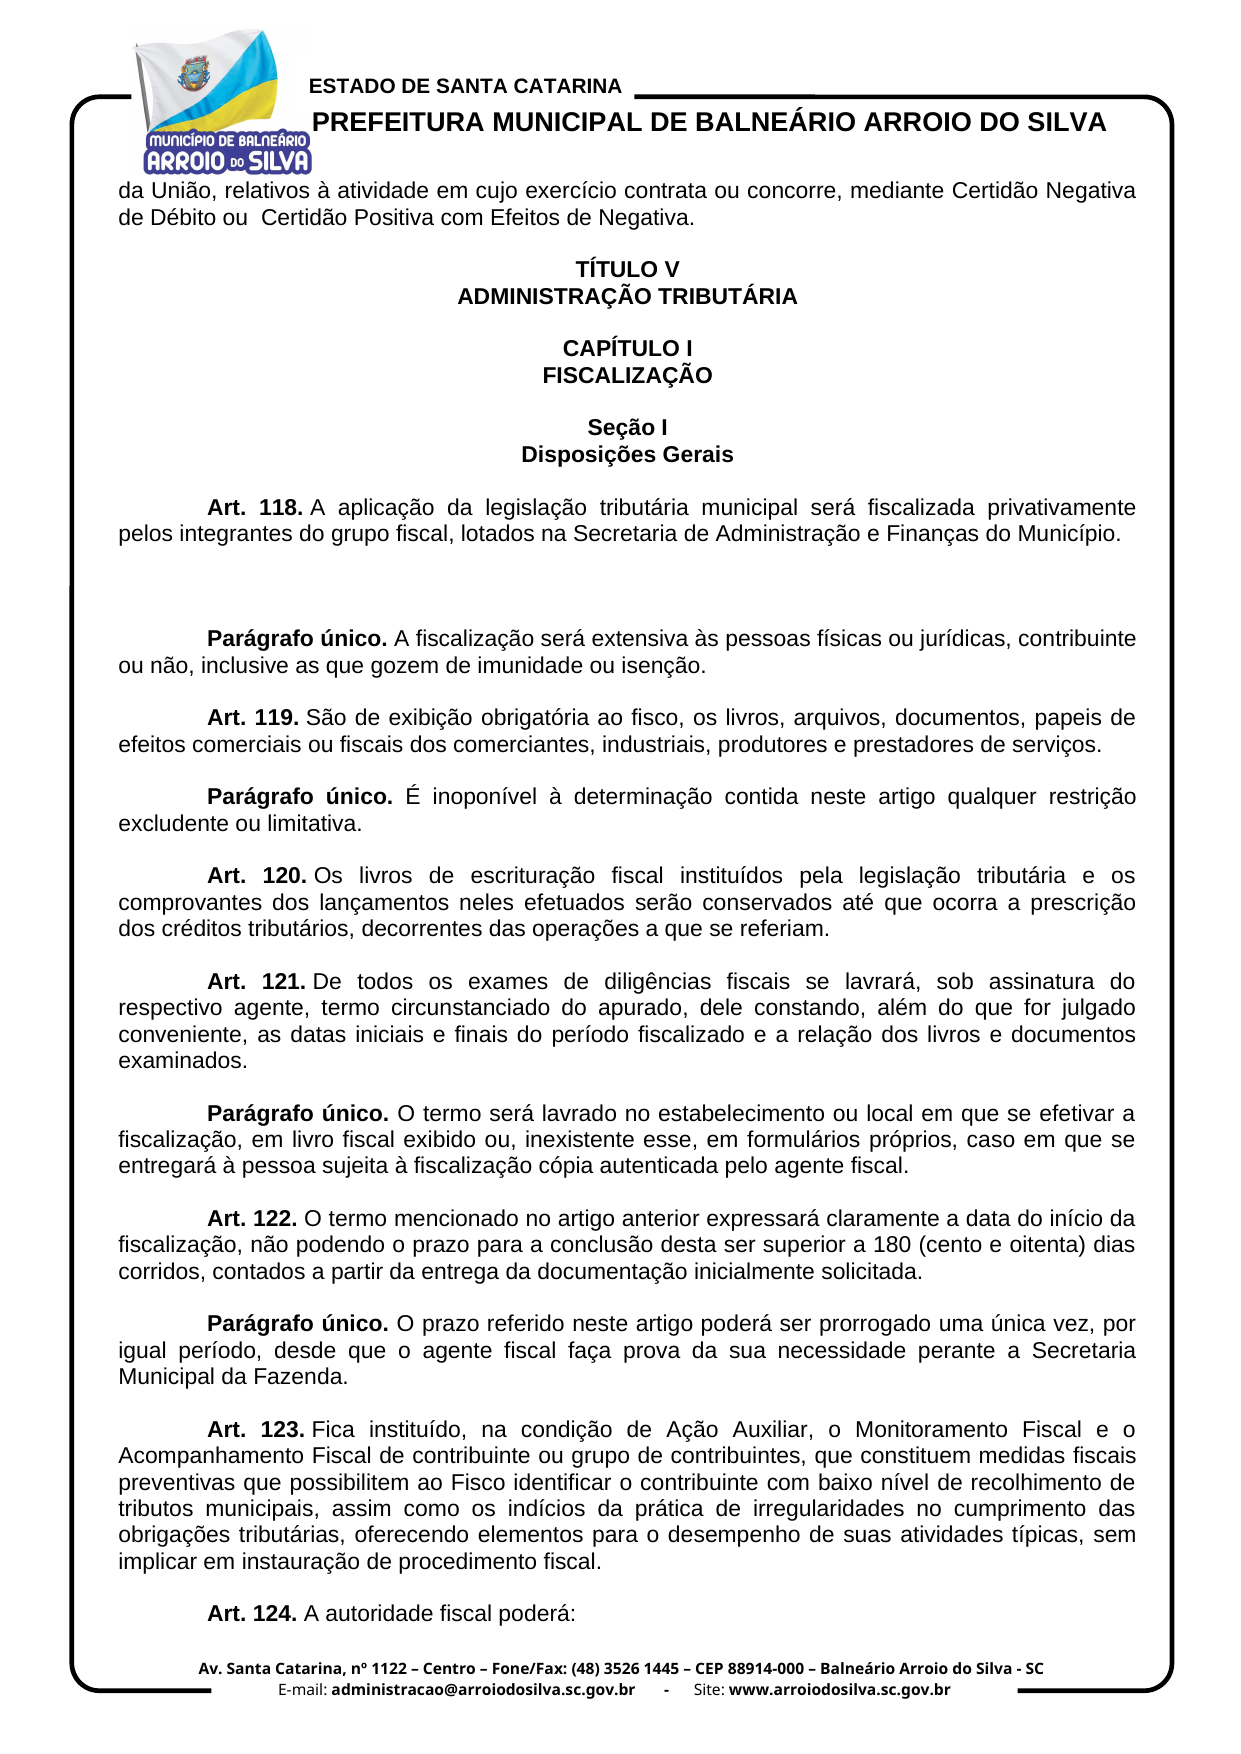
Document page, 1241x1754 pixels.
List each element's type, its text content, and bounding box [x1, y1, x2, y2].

text Art. 124. A autoridade fiscal poderá: [118, 1600, 1137, 1627]
text Art. 123. Fica instituído, na condição de Ação Auxiliar, o Monitoramento Fiscal e o Acompanhamento Fiscal de contribuinte ou grupo de contribuintes, que constituem medidas fiscais preventivas que possibilitem ao Fisco identificar o contribuinte com baixo nível de recolhimento de tributos municipais, assim como os indícios da prática de irregularidades no cumprimento das obrigações tributárias, oferecendo elementos para o desempenho de suas atividades típicas, sem implicar em instauração de procedimento fiscal. [118, 1416, 1137, 1574]
text Art. 119. São de exibição obrigatória ao fisco, os livros, arquivos, documentos, papeis de efeitos comerciais ou fiscais dos comerciantes, industriais, produtores e prestadores de serviços. [118, 704, 1137, 757]
text Art. 118. A aplicação da legislação tributária municipal será fiscalizada privativamente pelos integrantes do grupo fiscal, lotados na Secretaria de Administração e Finanças do Município. [118, 493, 1137, 546]
text TÍTULO V [118, 256, 1137, 283]
text FISCALIZAÇÃO [118, 362, 1137, 388]
text Art. 121. De todos os exames de diligências fiscais se lavrará, sob assinatura do respectivo agente, termo circunstanciado do apurado, dele constando, além do que for julgado conveniente, as datas iniciais e finais do período fiscalizado e a relação dos livros e documentos examinados. [118, 968, 1137, 1073]
text Disposições Gerais [118, 441, 1137, 467]
text Art. 120. Os livros de escrituração fiscal instituídos pela legislação tributária e os comprovantes dos lançamentos neles efetuados serão conservados até que ocorra a prescrição dos créditos tributários, decorrentes das operações a que se referiam. [118, 862, 1137, 941]
text Parágrafo único. O prazo referido neste artigo poderá ser prorrogado uma única vez, por igual período, desde que o agente fiscal faça prova da sua necessidade perante a Secretaria Municipal da Fazenda. [118, 1310, 1137, 1389]
text Parágrafo único. A fiscalização será extensiva às pessoas físicas ou jurídicas, contribuinte ou não, inclusive as que gozem de imunidade ou isenção. [118, 625, 1137, 678]
picture [131, 27, 313, 176]
text Parágrafo único. O termo será lavrado no estabelecimento ou local em que se efetivar a fiscalização, em livro fiscal exibido ou, inexistente esse, em formulários próprios, caso em que se entregará à pessoa sujeita à fiscalização cópia autenticada pelo agente fiscal. [118, 1099, 1137, 1179]
text Seção I [118, 414, 1137, 441]
text Parágrafo único. É inoponível à determinação contida neste artigo qualquer restrição excludente ou limitativa. [118, 783, 1137, 836]
text CAPÍTULO I [118, 335, 1137, 362]
text Art. 122. O termo mencionado no artigo anterior expressará claramente a data do início da fiscalização, não podendo o prazo para a conclusão desta ser superior a 180 (cento e oitenta) dias corridos, contados a partir da entrega da documentação inicialmente solicitada. [118, 1205, 1137, 1284]
text ADMINISTRAÇÃO TRIBUTÁRIA [118, 283, 1137, 309]
